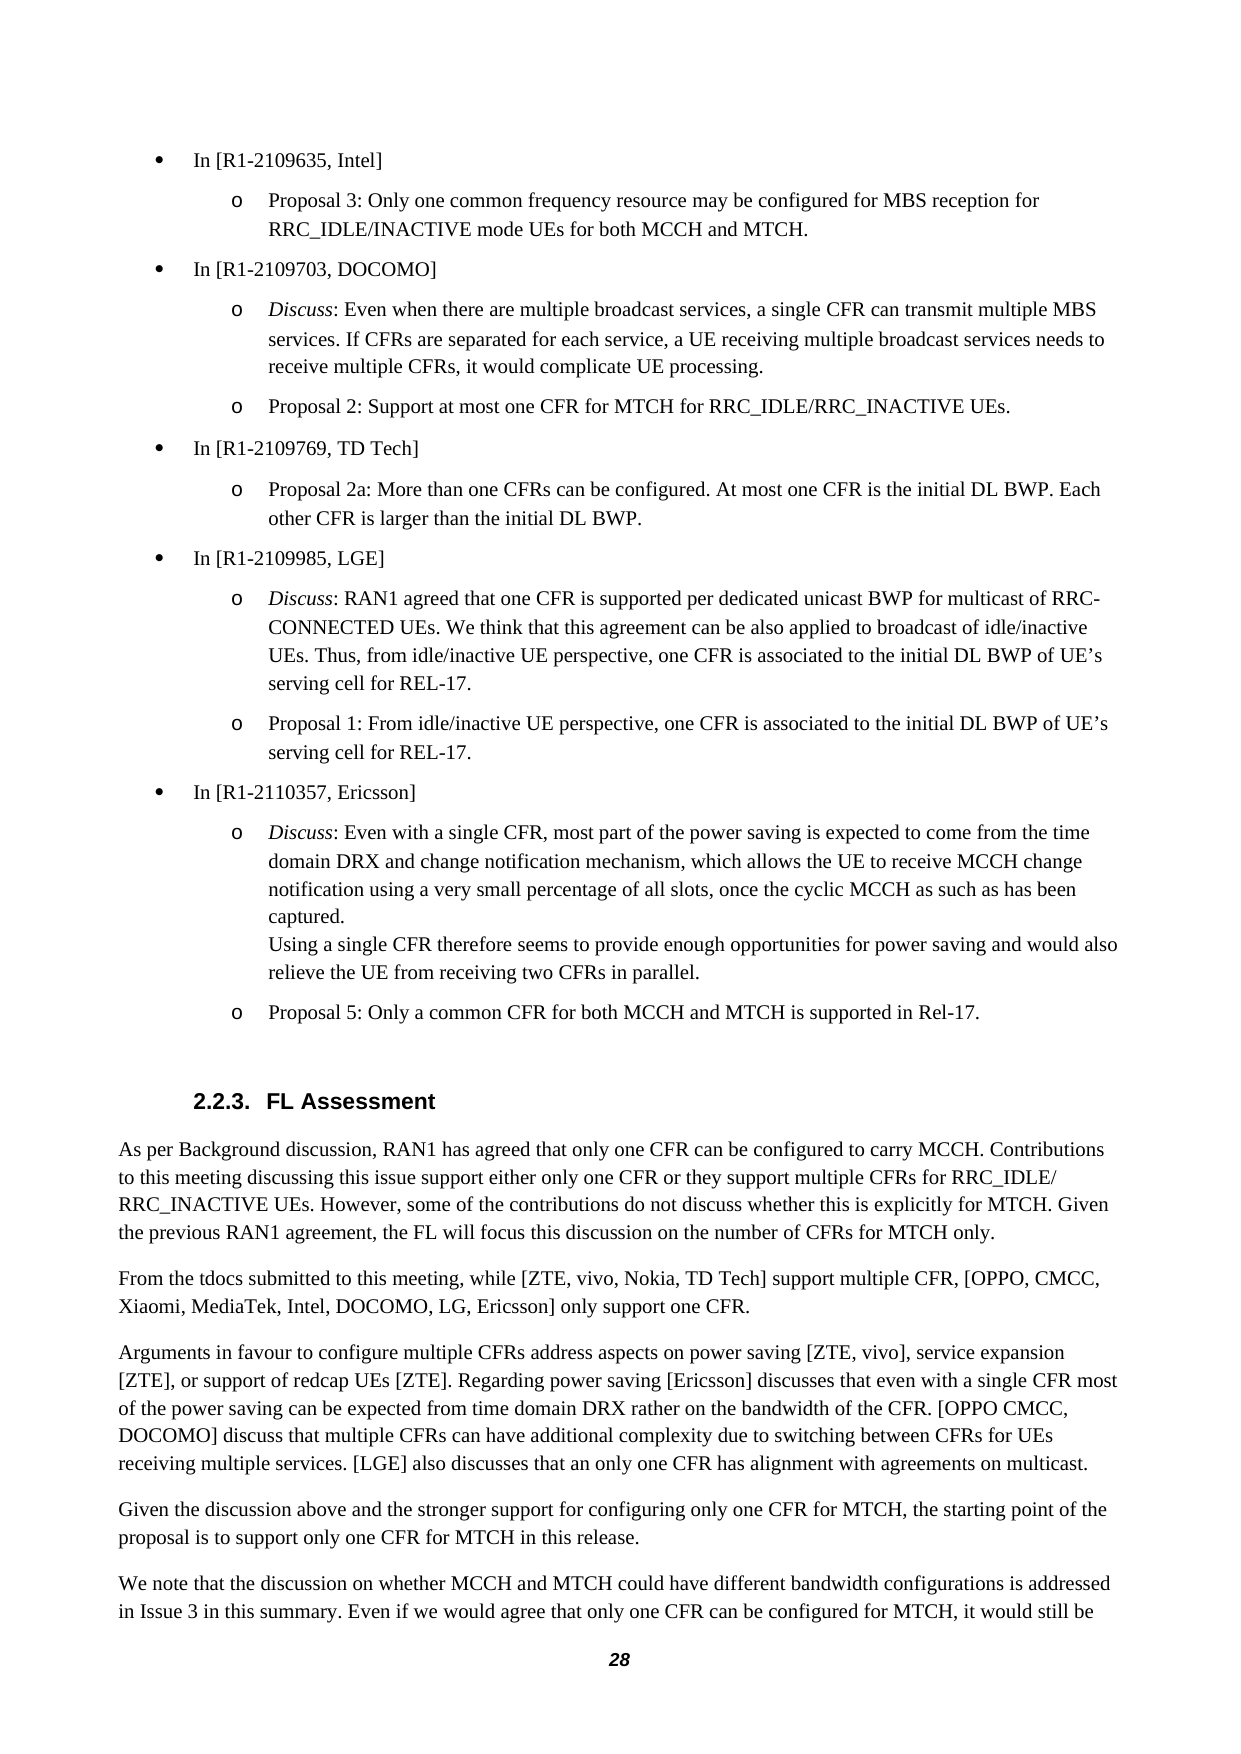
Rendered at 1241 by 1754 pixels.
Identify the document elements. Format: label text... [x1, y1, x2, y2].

list In [R1-2109769, TD Tech] [156, 436, 1122, 460]
subtitle FL Assessment [193, 1088, 1122, 1114]
text From the tdocs submitted to this meeting, while [ZTE, vivo, Nokia, TD Tech] support multiple CFR, [OPPO, CMCC, Xiaomi, MediaTek, Intel, DOCOMO, LG, Ericsson] only support one CFR. [118, 1266, 1122, 1318]
list Proposal 2a: More than one CFRs can be configured. At most one CFR is the initial DL BWP. Each other CFR is larger than the initial DL BWP. [231, 476, 1122, 530]
list Proposal 5: Only a common CFR for both MCCH and MTCH is supported in Rel-17. [231, 1000, 1122, 1026]
list Discuss: Even with a single CFR, most part of the power saving is expected to come from the time domain DRX and change notification mechanism, which allows the UE to receive MCCH change notification using a very small percentage of all slots, once the cyclic MCCH as such as has been captured. Using a single CFR therefore seems to provide enough opportunities for power saving and would also relieve the UE from receiving two CFRs in parallel. [231, 820, 1122, 984]
text Given the discussion above and the stronger support for configuring only one CFR for MTCH, the starting point of the proposal is to support only one CFR for MTCH in this release. [118, 1497, 1122, 1549]
text As per Background discussion, RAN1 has agreed that only one CFR can be configured to carry MCCH. Contributions to this meeting discussing this issue support either only one CFR or they support multiple CFRs for RRC_IDLE/ RRC_INACTIVE UEs. However, some of the contributions do not discuss whether this is explicitly for MTCH. Given the previous RAN1 agreement, the FL will focus this discussion on the number of CFRs for MTCH only. [118, 1137, 1122, 1244]
list Discuss: RAN1 agreed that one CFR is supported per dedicated unicast BWP for multicast of RRC-CONNECTED UEs. We think that this agreement can be also applied to broadcast of idle/inactive UEs. Thus, from idle/inactive UE perspective, one CFR is associated to the initial DL BWP of UE’s serving cell for REL-17. [231, 586, 1122, 694]
list In [R1-2110357, Ericsson] [156, 780, 1122, 804]
list Discuss: Even when there are multiple broadcast services, a single CFR can transmit multiple MBS services. If CFRs are separated for each service, a UE receiving multiple broadcast services needs to receive multiple CFRs, it would complicate UE processing. [231, 297, 1122, 378]
text Arguments in favour to configure multiple CFRs address aspects on power saving [ZTE, vivo], service expansion [ZTE], or support of redcap UEs [ZTE]. Regarding power saving [Ericsson] discusses that even with a single CFR most of the power saving can be expected from time domain DRX rather on the bandwidth of the CFR. [OPPO CMCC, DOCOMO] discuss that multiple CFRs can have additional complexity due to switching between CFRs for UEs receiving multiple services. [LGE] also discusses that an only one CFR has alignment with agreements on multicast. [118, 1340, 1122, 1475]
list In [R1-2109703, DOCOMO] [156, 257, 1122, 281]
list Proposal 1: From idle/inactive UE perspective, one CFR is associated to the initial DL BWP of UE’s serving cell for REL-17. [231, 711, 1122, 764]
list In [R1-2109985, LGE] [156, 546, 1122, 570]
list Proposal 3: Only one common frequency resource may be configured for MBS reception for RRC_IDLE/INACTIVE mode UEs for both MCCH and MTCH. [231, 188, 1122, 241]
list In [R1-2109635, Intel] [156, 148, 1122, 172]
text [118, 1571, 1122, 1623]
list Proposal 2: Support at most one CFR for MTCH for RRC_IDLE/RRC_INACTIVE UEs. [231, 394, 1122, 420]
